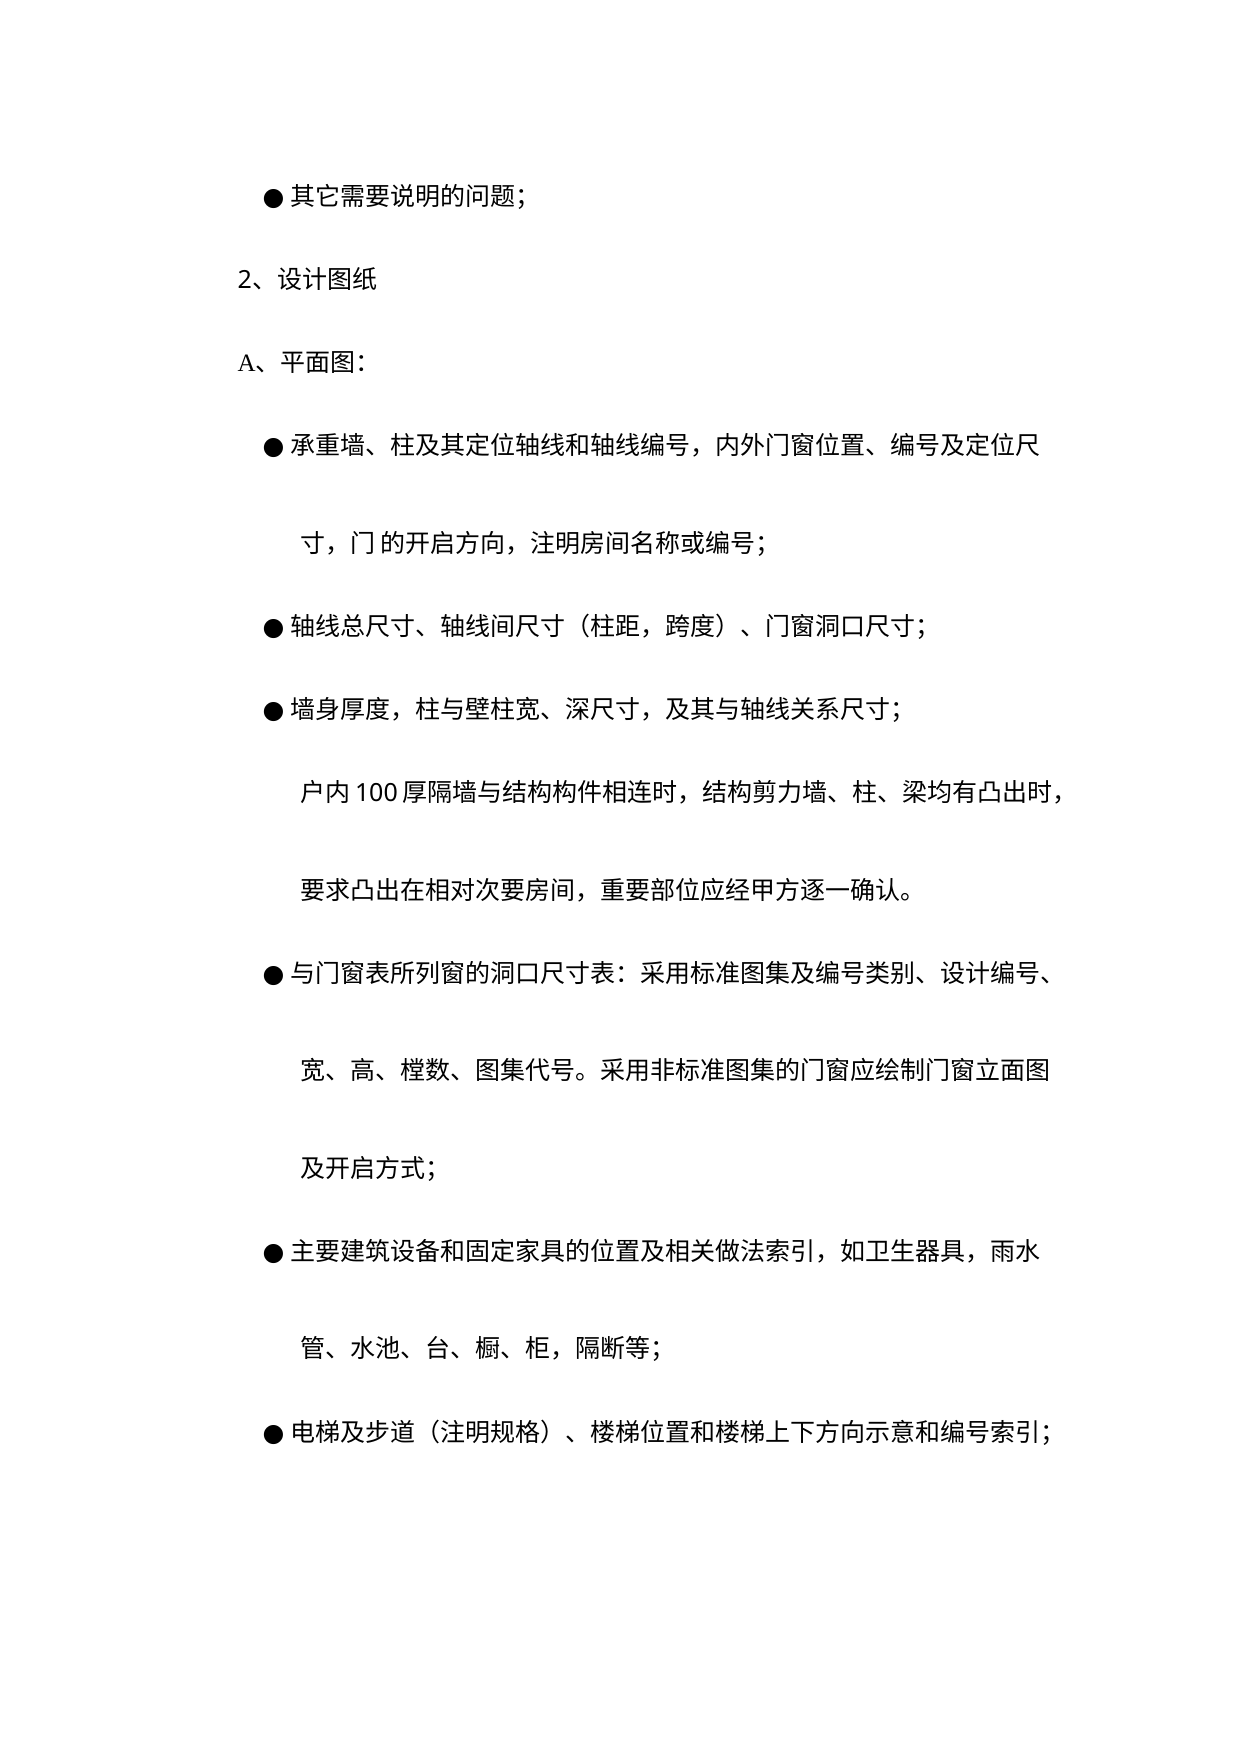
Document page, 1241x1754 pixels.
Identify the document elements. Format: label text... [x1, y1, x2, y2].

text 户内100厚隔墙与结构构件相连时，结构剪力墙、柱、梁均有凸出时，要求凸出在相对次要房间，重要部位应经甲方逐一确认。 [300, 758, 1053, 921]
text ● 电梯及步道（注明规格）、楼梯位置和楼梯上下方向示意和编号索引； [262, 1398, 1053, 1463]
text ● 与门窗表所列窗的洞口尺寸表：采用标准图集及编号类别、设计编号、宽、高、樘数、图集代号。采用非标准图集的门窗应绘制门窗立面图及开启方式； [262, 939, 1053, 1199]
text ● 承重墙、柱及其定位轴线和轴线编号，内外门窗位置、编号及定位尺寸，门 的开启方向，注明房间名称或编号； [262, 411, 1053, 574]
text ● 墙身厚度，柱与壁柱宽、深尺寸，及其与轴线关系尺寸； [262, 675, 1053, 740]
text ● 其它需要说明的问题； [262, 162, 1053, 227]
text A、平面图： [187, 328, 1053, 393]
text ● 轴线总尺寸、轴线间尺寸（柱距，跨度）、门窗洞口尺寸； [262, 592, 1053, 657]
text ● 主要建筑设备和固定家具的位置及相关做法索引，如卫生器具，雨水管、水池、台、橱、柜，隔断等； [262, 1217, 1053, 1379]
text 2、设计图纸 [187, 245, 1053, 310]
